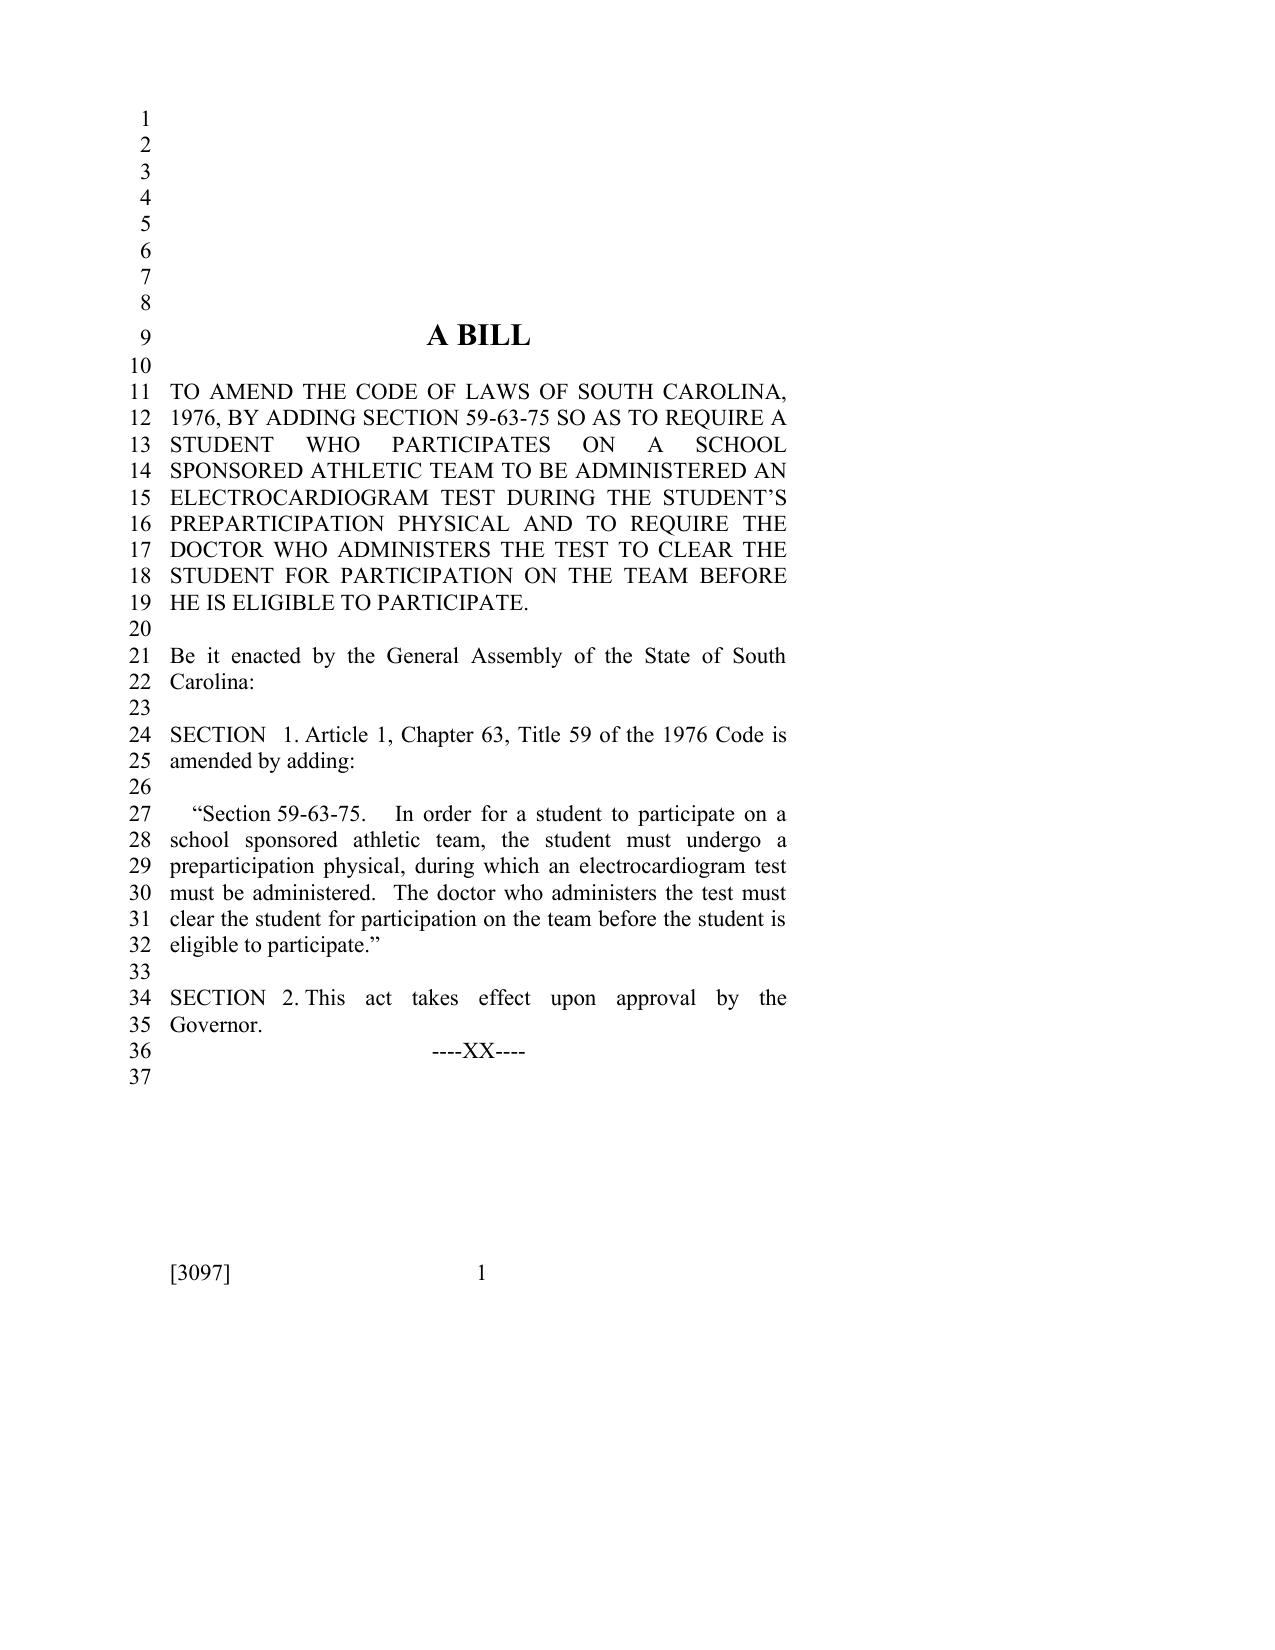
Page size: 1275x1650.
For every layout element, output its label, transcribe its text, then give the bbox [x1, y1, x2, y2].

text ----XX---- [169, 1037, 787, 1063]
text TO AMEND THE CODE OF LAWS OF SOUTH CAROLINA, 1976, BY ADDING SECTION 59-63-75 SO AS TO REQUIRE A STUDENT WHO PARTICIPATES ON A SCHOOL SPONSORED ATHLETIC TEAM TO BE ADMINISTERED AN ELECTROCARDIOGRAM TEST DURING THE STUDENT’S PREPARTICIPATION PHYSICAL AND TO REQUIRE THE DOCTOR WHO ADMINISTERS THE TEST TO CLEAR THE STUDENT FOR PARTICIPATION ON THE TEAM BEFORE HE IS ELIGIBLE TO PARTICIPATE. [169, 378, 787, 615]
text SECTION 2. This act takes effect upon approval by the Governor. [169, 984, 787, 1037]
text SECTION 1. Article 1, Chapter 63, Title 59 of the 1976 Code is amended by adding: [169, 721, 787, 773]
text A BILL [169, 316, 787, 352]
text Be it enacted by the General Assembly of the State of South Carolina: [169, 642, 787, 694]
text “Section 59-63-75. In order for a student to participate on a school sponsored athletic team, the student must undergo a preparticipation physical, during which an electrocardiogram test must be administered. The doctor who administers the test must clear the student for participation on the team before the student is eligible to participate.” [169, 800, 787, 958]
